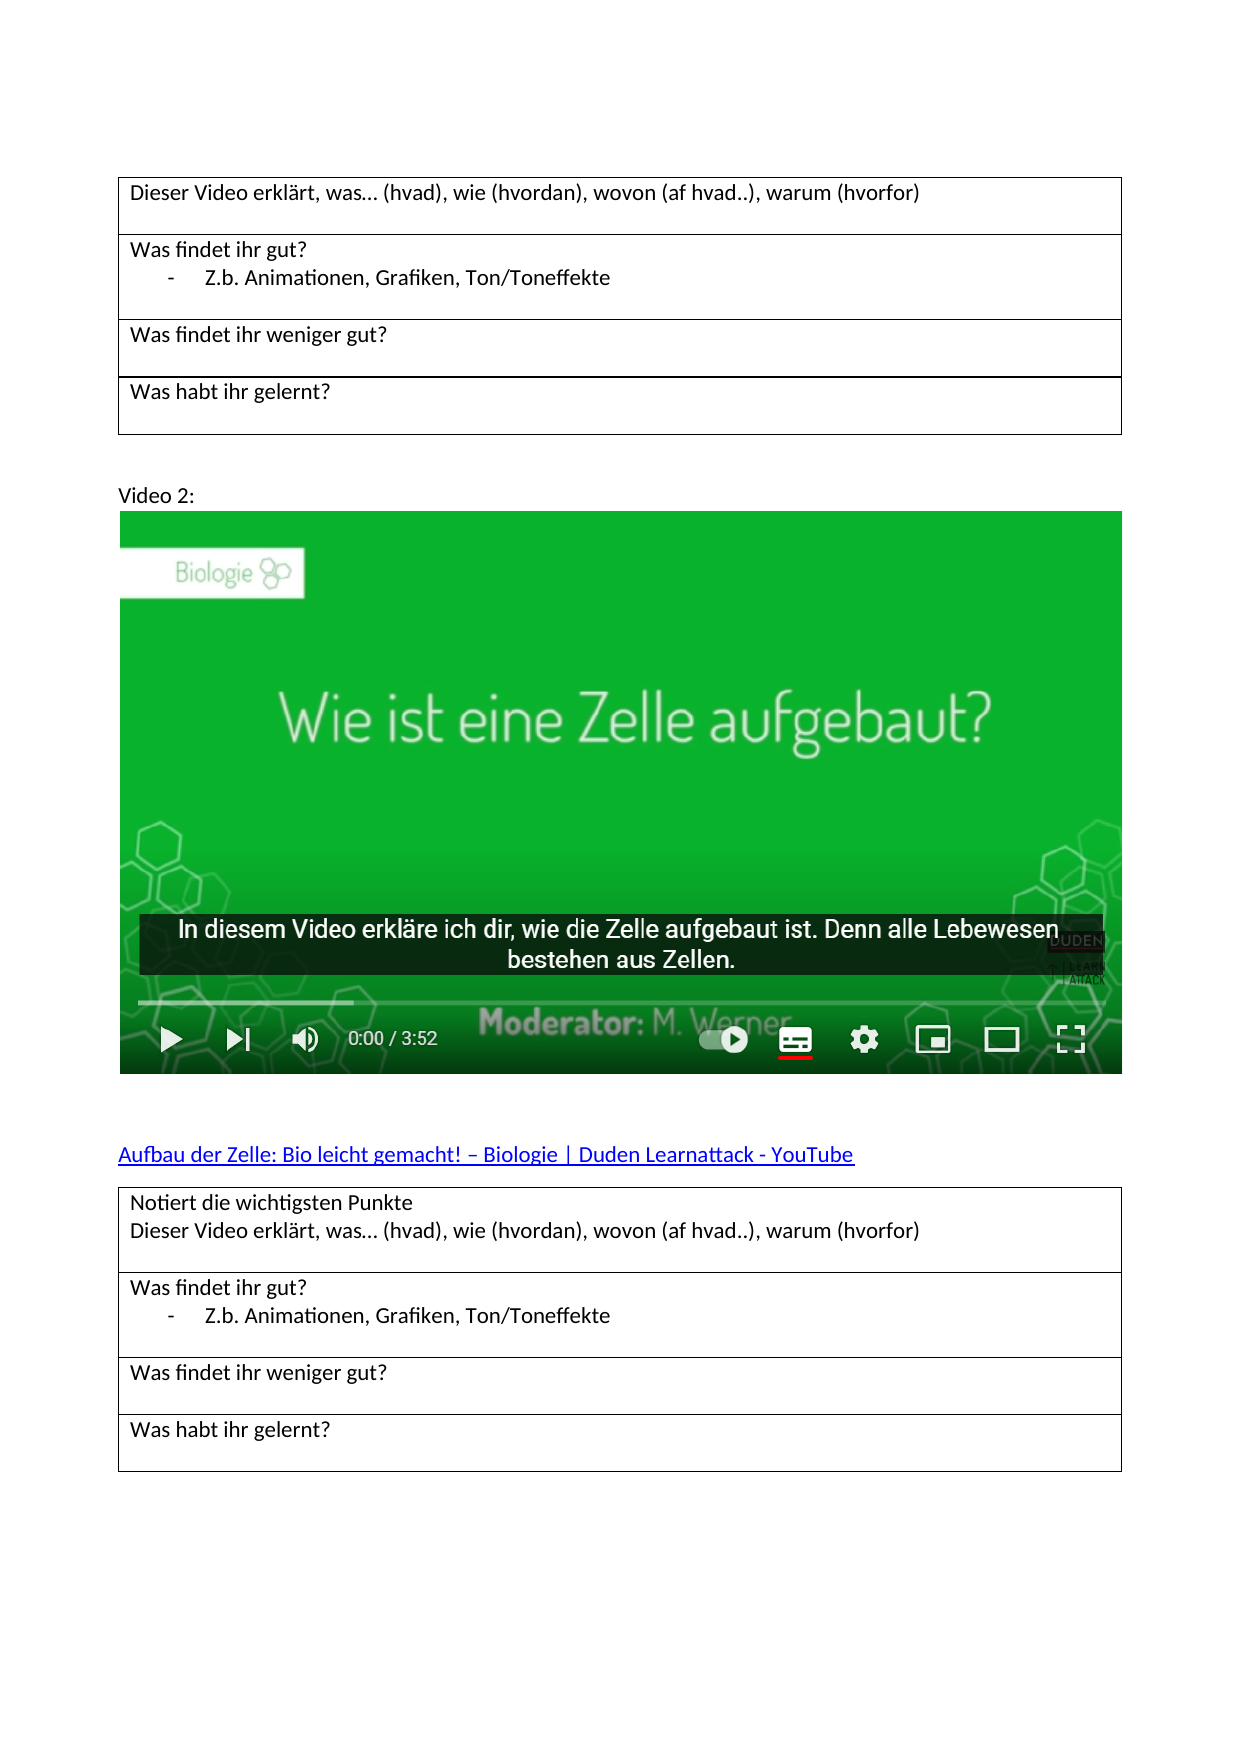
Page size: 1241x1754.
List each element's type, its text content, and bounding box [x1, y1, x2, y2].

table_cell Was habt ihr gelernt? [119, 1415, 1121, 1471]
table_cell Was findet ihr weniger gut? [119, 1358, 1121, 1414]
table_cell Was habt ihr gelernt? [119, 378, 1121, 433]
text Aufbau der Zelle: Bio leicht gemacht! – Biologie | Duden Learnattack - YouTube [118, 1140, 1122, 1168]
picture [118, 511, 1123, 1075]
text Video 2: [118, 481, 1122, 511]
table_cell Was findet ihr gut? Z.b. Animationen, Grafiken, Ton/Toneffekte [119, 235, 1121, 319]
table_header Notiert die wichtigsten Punkte Dieser Video erklärt, was… (hvad), wie (hvordan), wovon (af hvad..), warum (hvorfor) [119, 1188, 1121, 1272]
table_cell Was findet ihr gut? Z.b. Animationen, Grafiken, Ton/Toneffekte [119, 1273, 1121, 1357]
table_cell Was findet ihr weniger gut? [119, 320, 1121, 376]
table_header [119, 178, 1121, 234]
